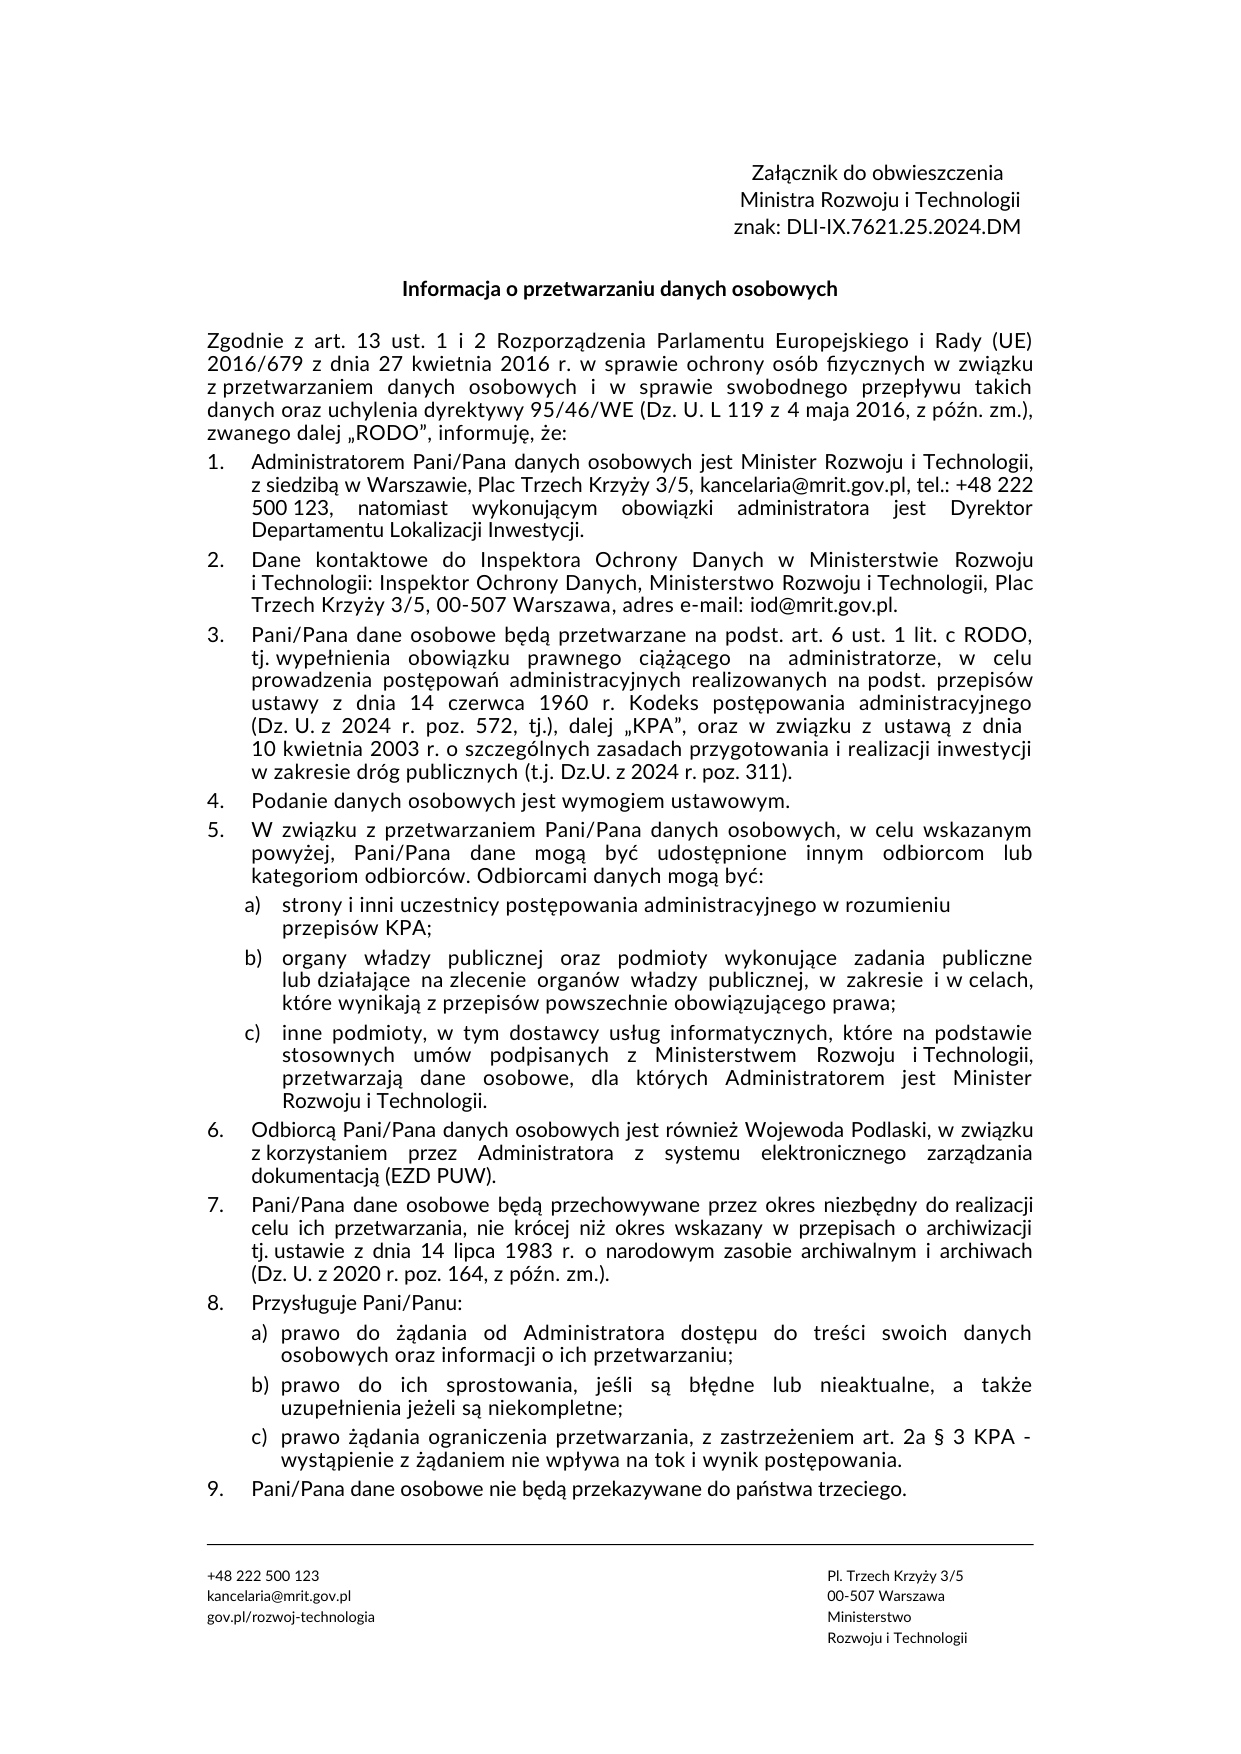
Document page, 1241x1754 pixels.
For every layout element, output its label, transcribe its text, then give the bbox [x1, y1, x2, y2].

list W związku z przetwarzaniem Pani/Pana danych osobowych, w celu wskazanym powyżej, Pani/Pana dane mogą być udostępnione innym odbiorcom lub kategoriom odbiorców. Odbiorcami danych mogą być: [207, 819, 1033, 888]
list Odbiorcą Pani/Pana danych osobowych jest również Wojewoda Podlaski, w związku z korzystaniem przez Administratora z systemu elektronicznego zarządzania dokumentacją (EZD PUW). [207, 1119, 1033, 1188]
list Podanie danych osobowych jest wymogiem ustawowym. [207, 790, 1033, 813]
list organy władzy publicznej oraz podmioty wykonujące zadania publiczne lub działające na zlecenie organów władzy publicznej, w zakresie i w celach, które wynikają z przepisów powszechnie obowiązującego prawa; [244, 947, 1033, 1015]
list Pani/Pana dane osobowe będą przetwarzane na podst. art. 6 ust. 1 lit. c RODO, tj. wypełnienia obowiązku prawnego ciążącego na administratorze, w celu prowadzenia postępowań administracyjnych realizowanych na podst. przepisów ustawy z dnia 14 czerwca 1960 r. Kodeks postępowania administracyjnego (Dz. U. z 2024 r. poz. 572, tj.), dalej „KPA”, oraz w związku z ustawą z dnia 10 kwietnia 2003 r. o szczególnych zasadach przygotowania i realizacji inwestycji w zakresie dróg publicznych (t.j. Dz.U. z 2024 r. poz. 311). [207, 624, 1033, 784]
list Dane kontaktowe do Inspektora Ochrony Danych w Ministerstwie Rozwoju i Technologii: Inspektor Ochrony Danych, Ministerstwo Rozwoju i Technologii, Plac Trzech Krzyży 3/5, 00-507 Warszawa, adres e-mail: iod@mrit.gov.pl. [207, 549, 1033, 617]
list prawo do żądania od Administratora dostępu do treści swoich danych osobowych oraz informacji o ich przetwarzaniu; [251, 1322, 1033, 1367]
list prawo do ich sprostowania, jeśli są błędne lub nieaktualne, a także uzupełnienia jeżeli są niekompletne; [251, 1374, 1033, 1419]
list inne podmioty, w tym dostawcy usług informatycznych, które na podstawie stosownych umów podpisanych z Ministerstwem Rozwoju i Technologii, przetwarzają dane osobowe, dla których Administratorem jest Minister Rozwoju i Technologii. [244, 1022, 1033, 1113]
text Informacja o przetwarzaniu danych osobowych [207, 278, 1033, 324]
list Administratorem Pani/Pana danych osobowych jest Minister Rozwoju i Technologii, z siedzibą w Warszawie, Plac Trzech Krzyży 3/5, kancelaria@mrit.gov.pl, tel.: +48 222 500 123, natomiast wykonującym obowiązki administratora jest Dyrektor Departamentu Lokalizacji Inwestycji. [207, 451, 1033, 542]
text Zgodnie z art. 13 ust. 1 i 2 Rozporządzenia Parlamentu Europejskiego i Rady (UE) 2016/679 z dnia 27 kwietnia 2016 r. w sprawie ochrony osób fizycznych w związku z przetwarzaniem danych osobowych i w sprawie swobodnego przepływu takich danych oraz uchylenia dyrektywy 95/46/WE (Dz. U. L 119 z 4 maja 2016, z późn. zm.), zwanego dalej „RODO”, informuję, że: [207, 330, 1033, 444]
list Pani/Pana dane osobowe nie będą przekazywane do państwa trzeciego. [207, 1478, 1033, 1501]
list prawo żądania ograniczenia przetwarzania, z zastrzeżeniem art. 2a § 3 KPA - wystąpienie z żądaniem nie wpływa na tok i wynik postępowania. [251, 1426, 1033, 1472]
list Pani/Pana dane osobowe będą przechowywane przez okres niezbędny do realizacji celu ich przetwarzania, nie krócej niż okres wskazany w przepisach o archiwizacji tj. ustawie z dnia 14 lipca 1983 r. o narodowym zasobie archiwalnym i archiwach (Dz. U. z 2020 r. poz. 164, z późn. zm.). [207, 1194, 1033, 1286]
list Przysługuje Pani/Panu: [207, 1292, 1033, 1315]
list strony i inni uczestnicy postępowania administracyjnego w rozumieniu przepisów KPA; [244, 894, 1033, 940]
